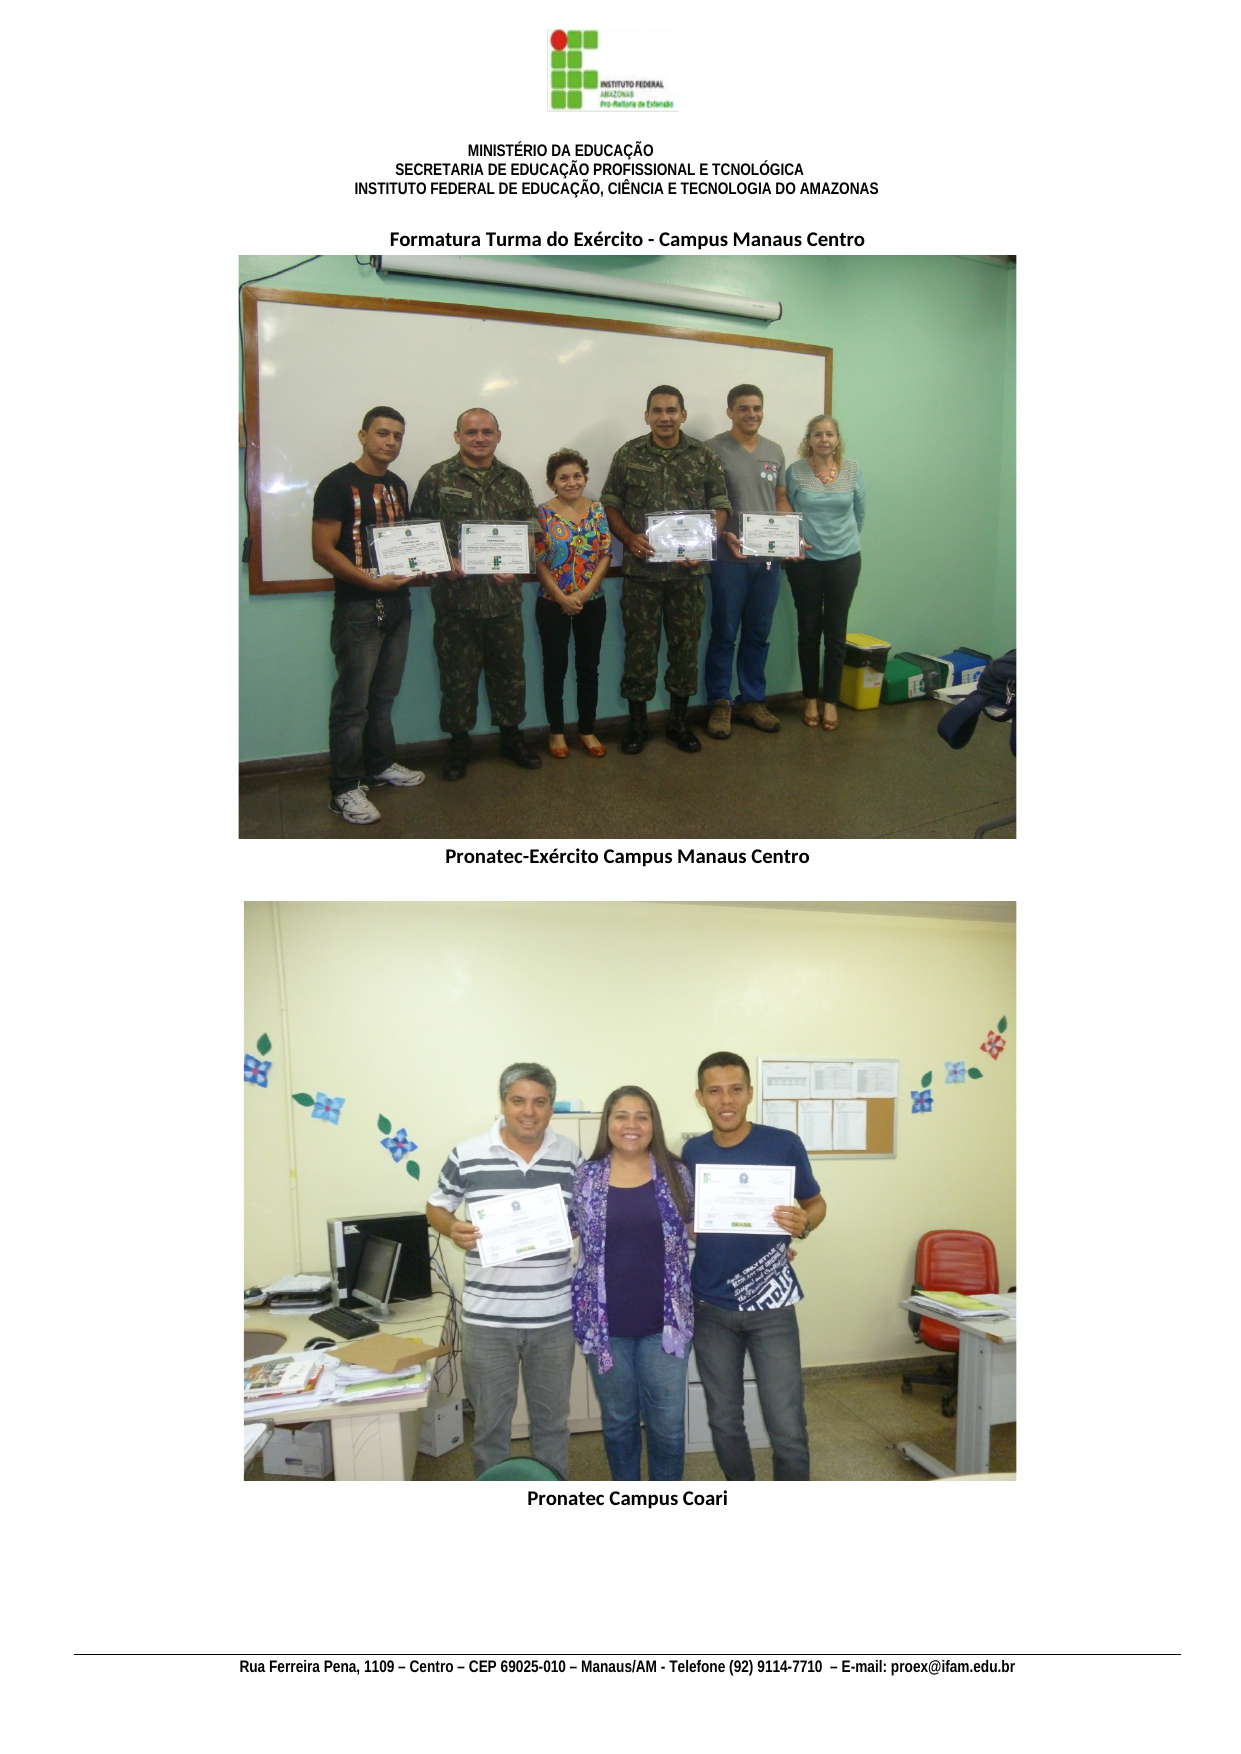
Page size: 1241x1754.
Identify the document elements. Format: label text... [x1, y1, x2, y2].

text Pronatec-Exército Campus Manaus Centro [118, 843, 1137, 868]
picture [243, 901, 1017, 1481]
picture [238, 255, 1017, 839]
text Pronatec Campus Coari [118, 1485, 1137, 1510]
picture [546, 29, 679, 113]
text Formatura Turma do Exército - Campus Manaus Centro [118, 226, 1137, 251]
